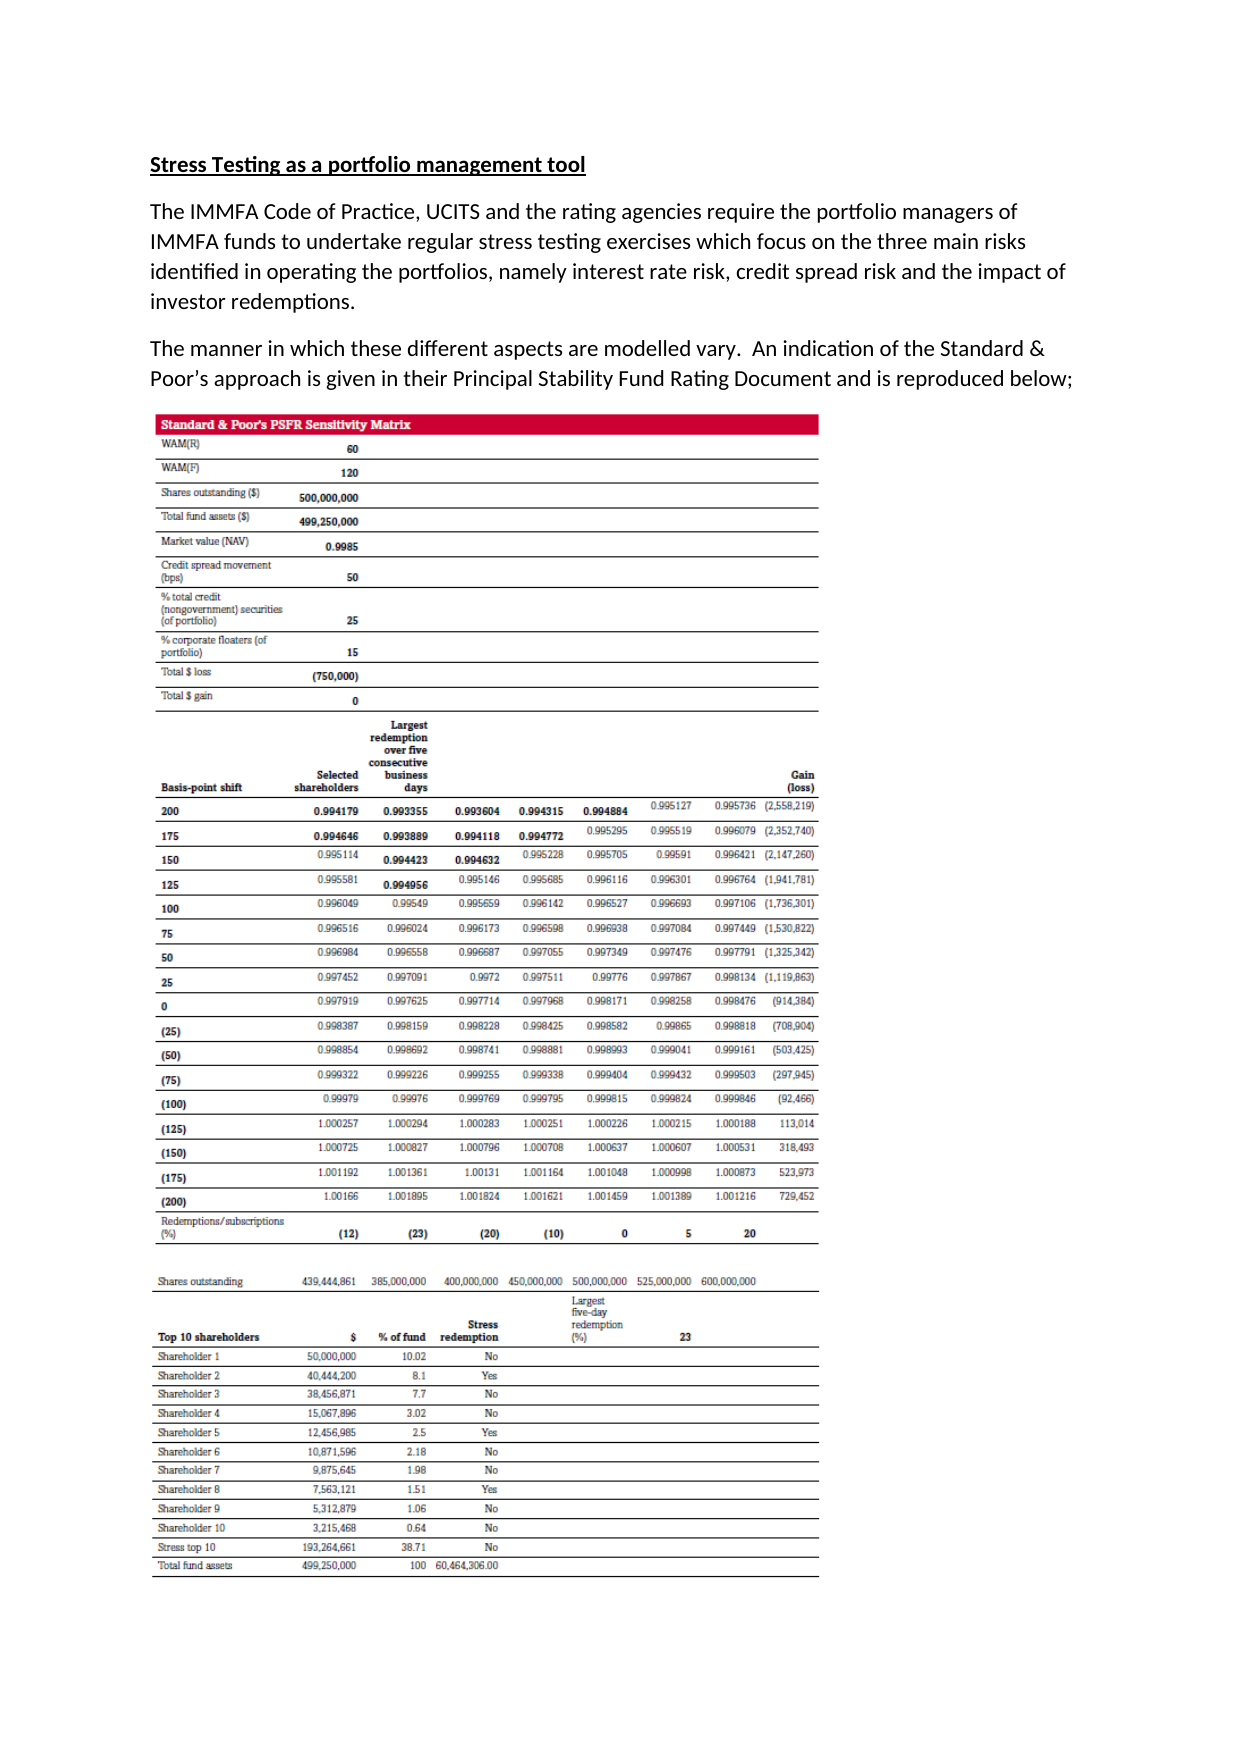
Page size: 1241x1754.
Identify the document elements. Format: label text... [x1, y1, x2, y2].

text The manner in which these different aspects are modelled vary. An indication of the Standard & Poor’s approach is given in their Principal Stability Fund Rating Document and is reproduced below; [150, 334, 1090, 393]
text The IMMFA Code of Practice, UCITS and the rating agencies require the portfolio managers of IMMFA funds to undertake regular stress testing exercises which focus on the three main risks identified in operating the portfolios, namely interest rate risk, credit spread risk and the impact of investor redemptions. [150, 197, 1090, 316]
text Stress Testing as a portfolio management tool [150, 150, 1090, 178]
